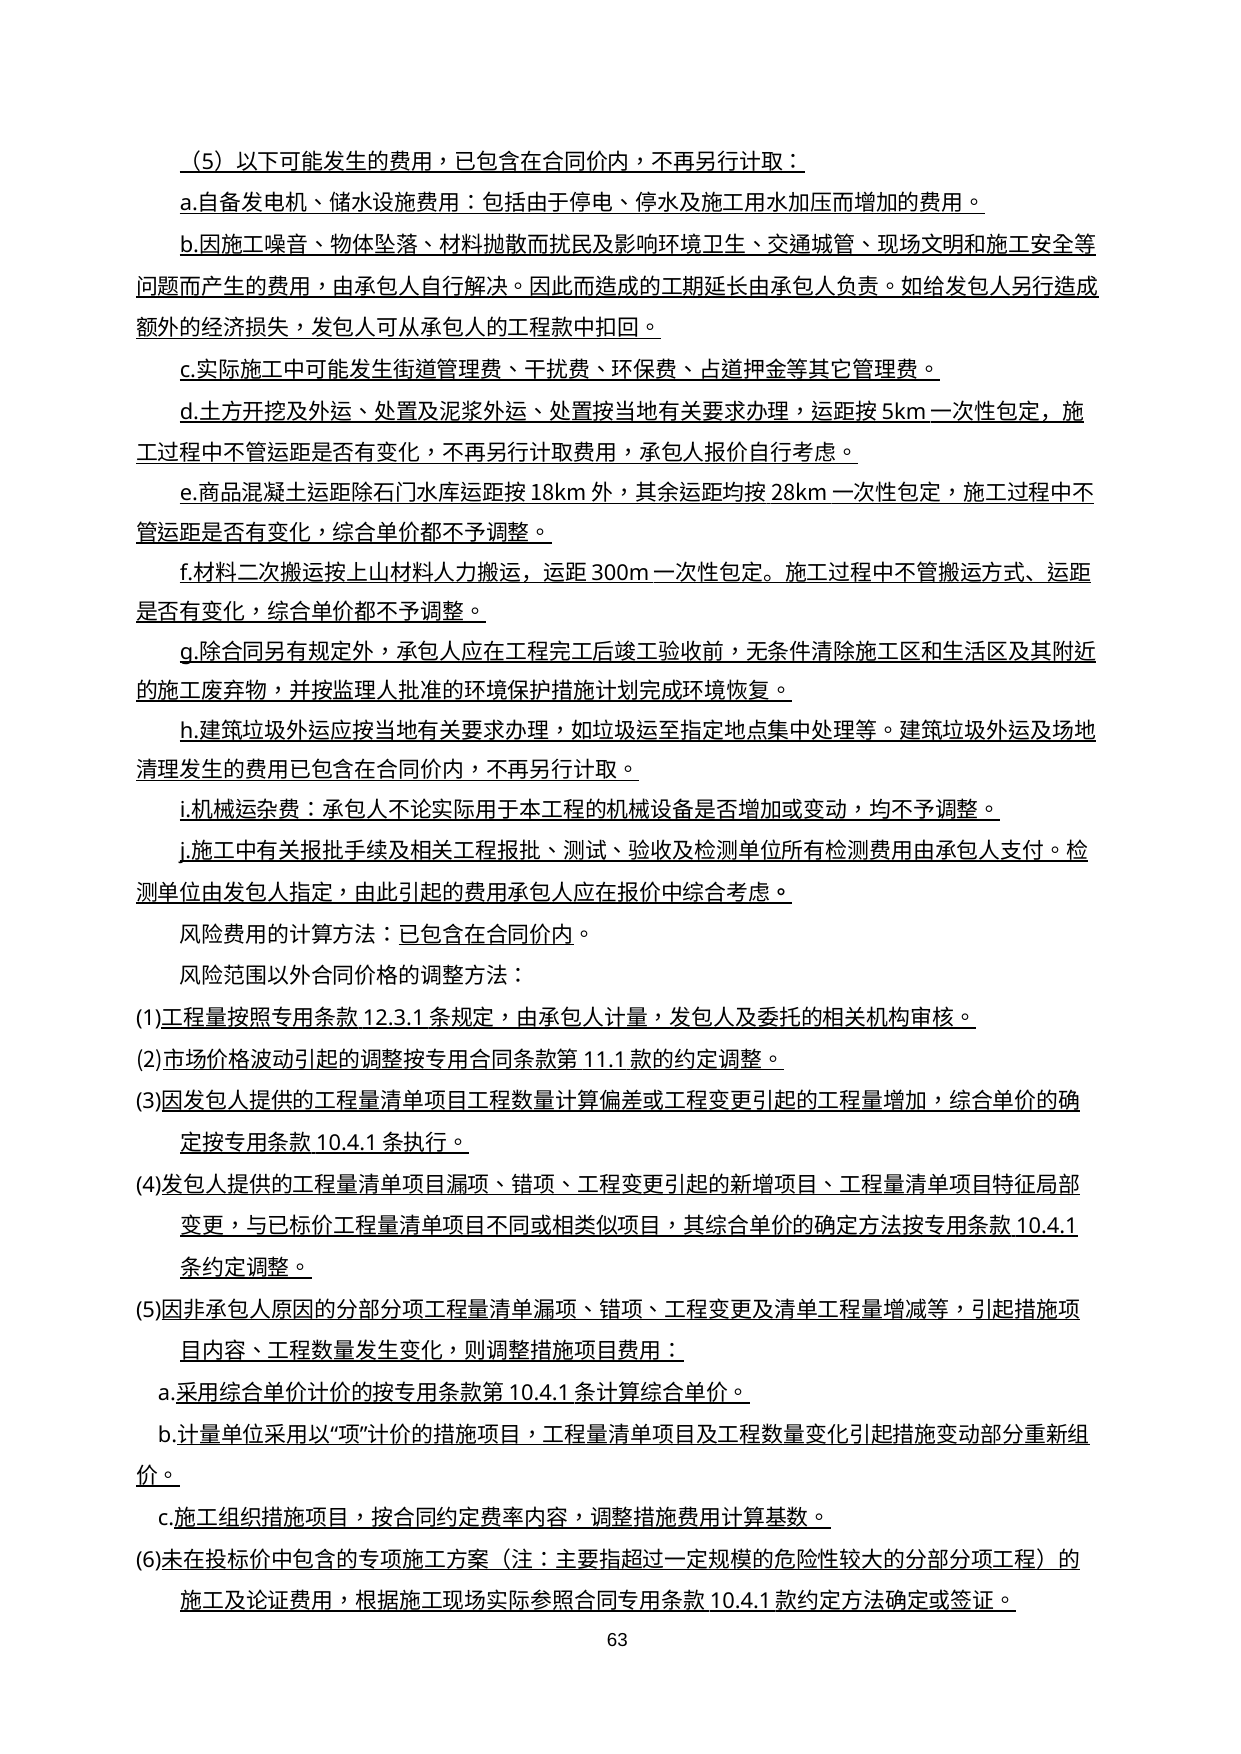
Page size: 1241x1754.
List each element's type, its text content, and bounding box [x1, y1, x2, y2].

list (2)市场价格波动引起的调整按专用合同条款第11.1款的约定调整。 [136, 1034, 1098, 1075]
list b.计量单位采用以“项”计价的措施项目，工程量清单项目及工程数量变化引起措施变动部分重新组价。 [136, 1409, 1098, 1492]
list c.施工组织措施项目，按合同约定费率内容，调整措施费用计算基数。 [136, 1492, 1098, 1534]
text h.建筑垃圾外运应按当地有关要求办理，如垃圾运至指定地点集中处理等。建筑垃圾外运及场地清理发生的费用已包含在合同价内，不再另行计取。 [136, 707, 1098, 786]
text 风险范围以外合同价格的调整方法： [136, 950, 1098, 992]
text c.实际施工中可能发生街道管理费、干扰费、环保费、占道押金等其它管理费。 [136, 344, 1098, 386]
text b.因施工噪音、物体坠落、材料抛散而扰民及影响环境卫生、交通城管、现场文明和施工安全等问题而产生的费用，由承包人自行解决。因此而造成的工期延长由承包人负责。如给发包人另行造成额外的经济损失，发包人可从承包人的工程款中扣回。 [136, 298, 1098, 344]
text e.商品混凝土运距除石门水库运距按18km外，其余运距均按28km一次性包定，施工过程中不管运距是否有变化，综合单价都不予调整。 [136, 469, 1098, 548]
text g.除合同另有规定外，承包人应在工程完工后竣工验收前，无条件清除施工区和生活区及其附近的施工废弃物，并按监理人批准的环境保护措施计划完成环境恢复。 [136, 627, 1098, 707]
text 风险费用的计算方法：已包含在合同价内。 [136, 909, 1098, 950]
text f.材料二次搬运按上山材料人力搬运，运距300m一次性包定。施工过程中不管搬运方式、运距是否有变化，综合单价都不予调整。 [136, 548, 1098, 627]
text d.土方开挖及外运、处置及泥浆外运、处置按当地有关要求办理，运距按5km一次性包定，施工过程中不管运距是否有变化，不再另行计取费用，承包人报价自行考虑。 [136, 386, 1098, 469]
list (1)工程量按照专用条款12.3.1条规定，由承包人计量，发包人及委托的相关机构审核。 [136, 992, 1098, 1034]
text b.因施工噪音、物体坠落、材料抛散而扰民及影响环境卫生、交通城管、现场文明和施工安全等问题而产生的费用，由承包人自行解决。因此而造成的工期延长由承包人负责。如给发包人另行造成额外的经济损失，发包人可从承包人的工程款中扣回。 [136, 219, 1098, 296]
list (4)发包人提供的工程量清单项目漏项、错项、工程变更引起的新增项目、工程量清单项目特征局部变更，与已标价工程量清单项目不同或相类似项目，其综合单价的确定方法按专用条款10.4.1条约定调整。 [136, 1159, 1098, 1284]
text i.机械运杂费：承包人不论实际用于本工程的机械设备是否增加或变动，均不予调整。 [136, 786, 1098, 825]
text （5）以下可能发生的费用，已包含在合同价内，不再另行计取： [136, 136, 1098, 177]
list (3)因发包人提供的工程量清单项目工程数量计算偏差或工程变更引起的工程量增加，综合单价的确定按专用条款10.4.1条执行。 [136, 1075, 1098, 1159]
list (5)因非承包人原因的分部分项工程量清单漏项、错项、工程变更及清单工程量增减等，引起措施项目内容、工程数量发生变化，则调整措施项目费用： [136, 1284, 1098, 1367]
list (6)未在投标价中包含的专项施工方案（注：主要指超过一定规模的危险性较大的分部分项工程）的施工及论证费用，根据施工现场实际参照合同专用条款10.4.1款约定方法确定或签证。 [136, 1534, 1098, 1617]
text j.施工中有关报批手续及相关工程报批、测试、验收及检测单位所有检测费用由承包人支付。检测单位由发包人指定，由此引起的费用承包人应在报价中综合考虑。 [136, 825, 1098, 909]
text a.自备发电机、储水设施费用：包括由于停电、停水及施工用水加压而增加的费用。 [136, 177, 1098, 219]
list a.采用综合单价计价的按专用条款第10.4.1条计算综合单价。 [136, 1367, 1098, 1409]
